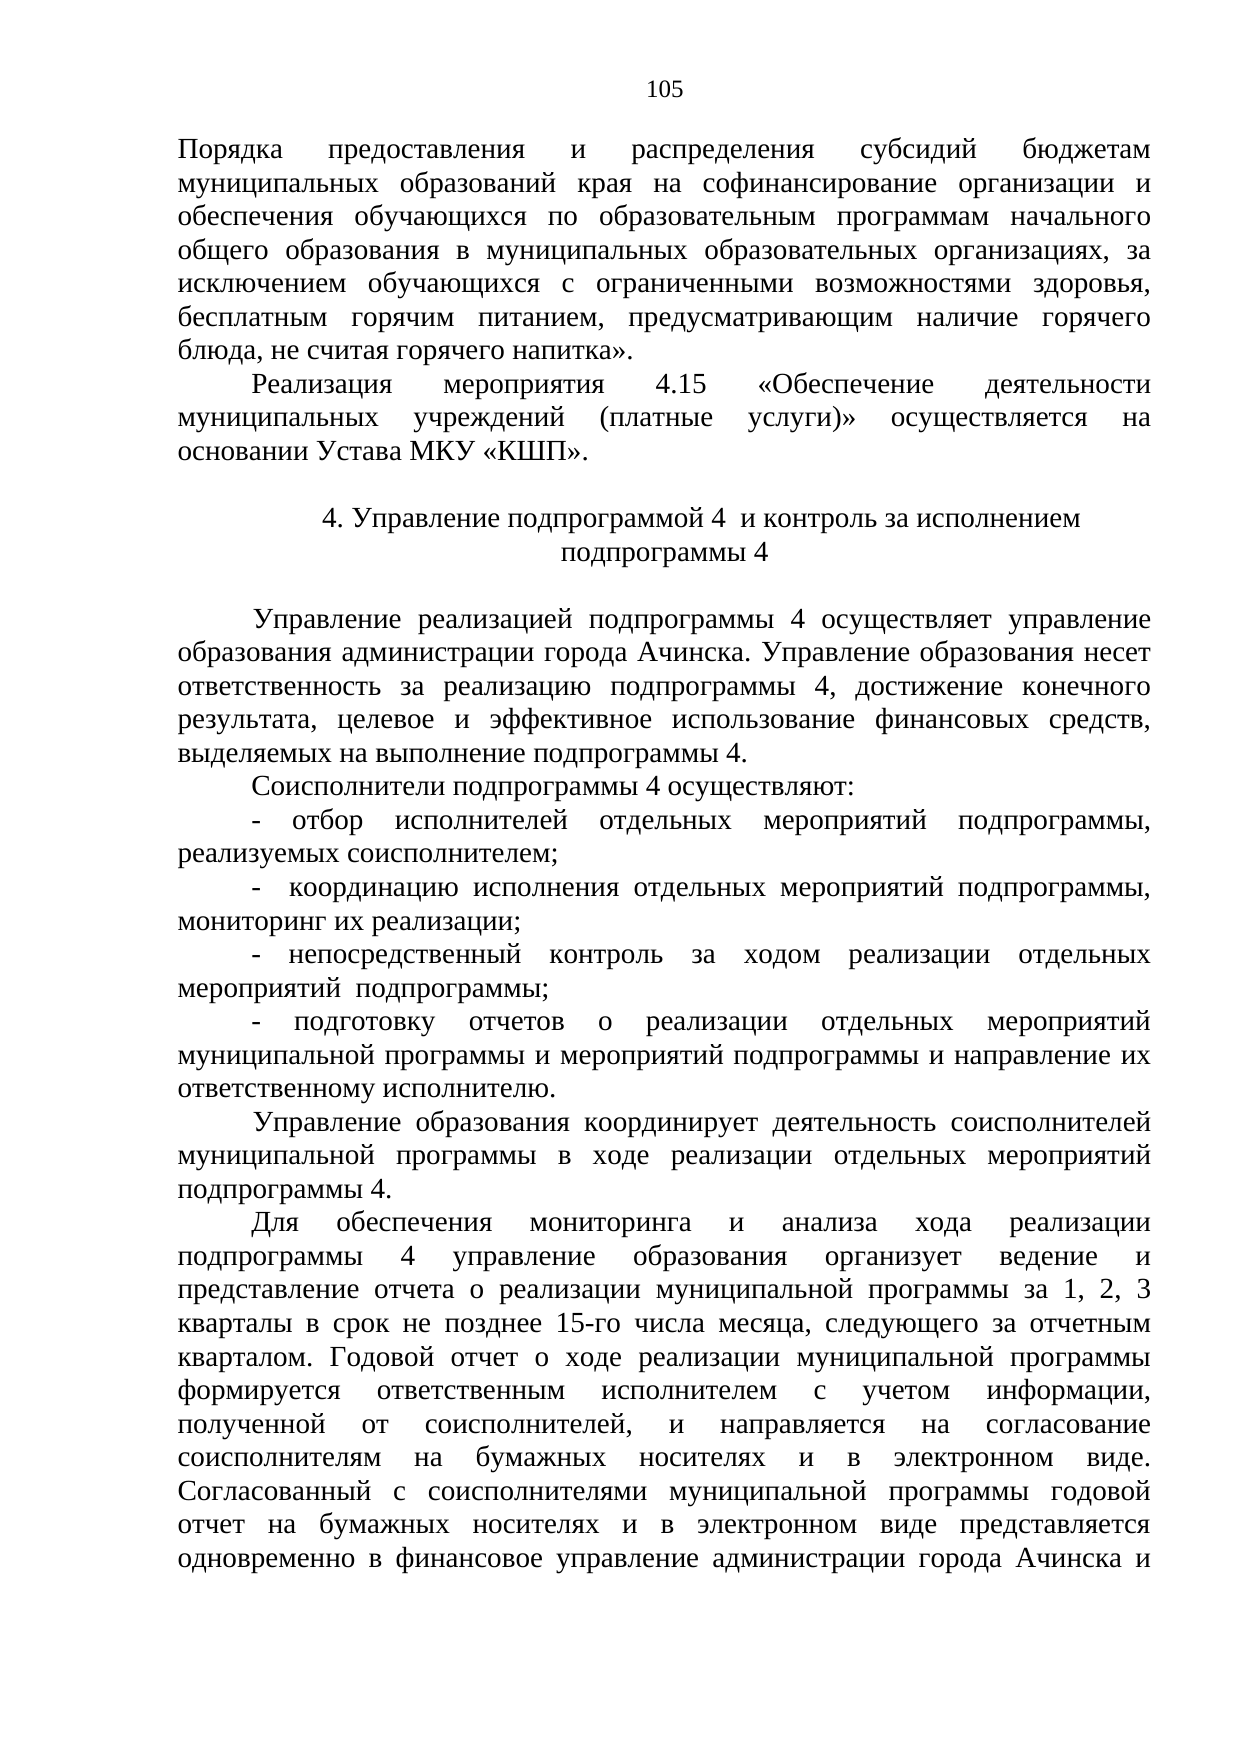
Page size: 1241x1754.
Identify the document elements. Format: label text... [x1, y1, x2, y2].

text Управление реализацией подпрограммы 4 осуществляет управление образования администрации города Ачинска. Управление образования несет ответственность за реализацию подпрограммы 4, достижение конечного результата, целевое и эффективное использование финансовых средств, выделяемых на выполнение подпрограммы 4. [177, 601, 1152, 768]
text - непосредственный контроль за ходом реализации отдельных мероприятий подпрограммы; [177, 936, 1152, 1003]
text - отбор исполнителей отдельных мероприятий подпрограммы, реализуемых соисполнителем; [177, 802, 1152, 869]
text Соисполнители подпрограммы 4 осуществляют: [177, 768, 1152, 802]
text - подготовку отчетов о реализации отдельных мероприятий муниципальной программы и мероприятий подпрограммы и направление их ответственному исполнителю. [177, 1003, 1152, 1104]
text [177, 1204, 1152, 1573]
text Реализация мероприятия 4.15 «Обеспечение деятельности муниципальных учреждений (платные услуги)» осуществляется на основании Устава МКУ «КШП». [177, 366, 1152, 467]
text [177, 131, 1152, 366]
text - координацию исполнения отдельных мероприятий подпрограммы, мониторинг их реализации; [177, 869, 1152, 936]
text 4. Управление подпрограммой 4 и контроль за исполнением подпрограммы 4 [177, 500, 1152, 567]
text Управление образования координирует деятельность соисполнителей муниципальной программы в ходе реализации отдельных мероприятий подпрограммы 4. [177, 1104, 1152, 1204]
